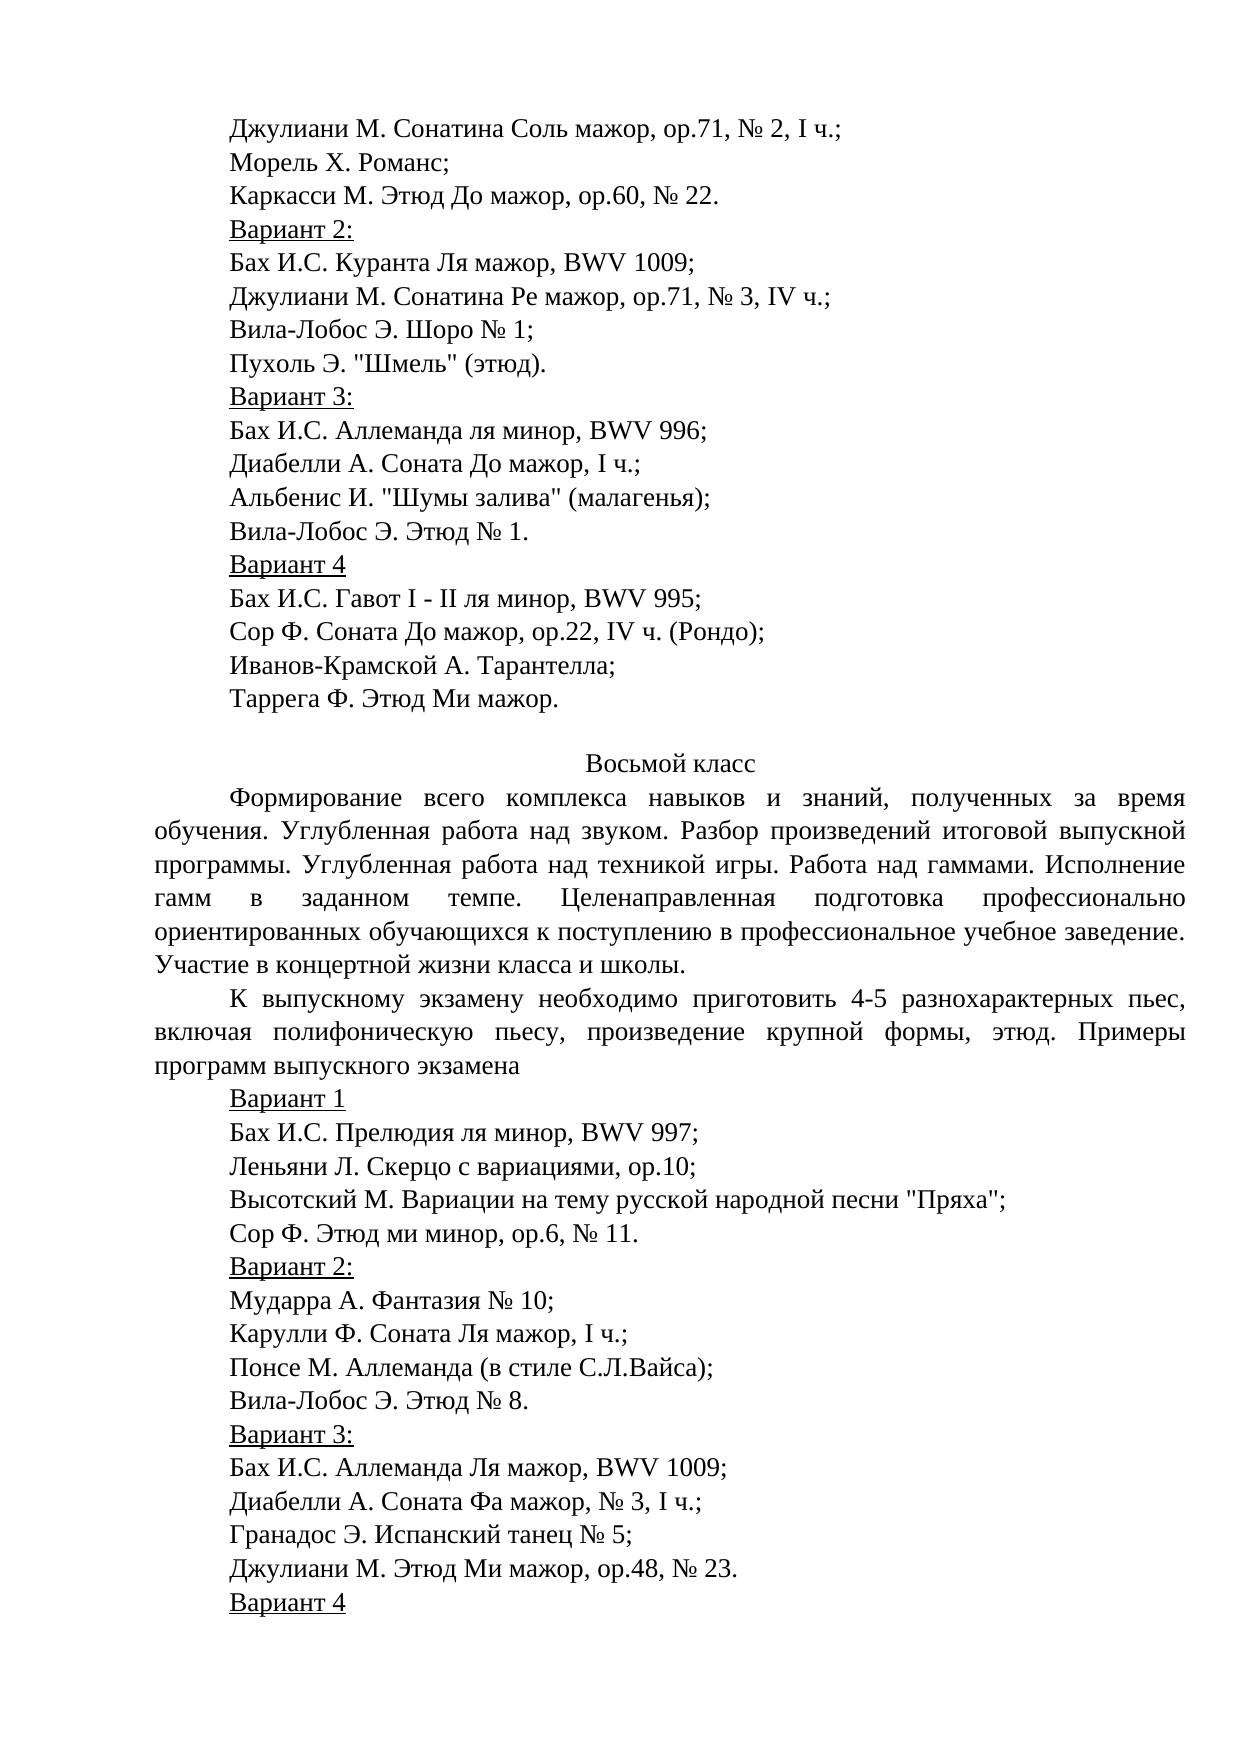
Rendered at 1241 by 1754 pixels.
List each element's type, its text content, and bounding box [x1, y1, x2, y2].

text Альбенис И. "Шумы залива" (малагенья); [154, 481, 1187, 512]
text Джулиани М. Сонатина Ре мажор, ор.71, № 3, IV ч.; [154, 280, 1187, 311]
text Морель Х. Романс; [154, 146, 1187, 177]
text Бах И.С. Аллеманда Ля мажор, BWV 1009; [154, 1451, 1187, 1483]
text Вариант 3: [154, 380, 1187, 412]
text Мударра А. Фантазия № 10; [154, 1284, 1187, 1315]
text Вариант 2: [154, 213, 1187, 244]
text Бах И.С. Куранта Ля мажор, BWV 1009; [154, 246, 1187, 277]
text Вариант 2: [154, 1250, 1187, 1281]
text Вариант 3: [154, 1418, 1187, 1449]
text Каркасси М. Этюд До мажор, ор.60, № 22. [154, 179, 1187, 210]
text Вила-Лобос Э. Этюд № 1. [154, 514, 1187, 546]
text Иванов-Крамской А. Тарантелла; [154, 649, 1187, 680]
text Вариант 1 [154, 1082, 1187, 1114]
text Диабелли А. Соната До мажор, I ч.; [154, 447, 1187, 479]
text Таррега Ф. Этюд Ми мажор. [154, 682, 1187, 713]
text Бах И.С. Гавот I - II ля минор, BWV 995; [154, 582, 1187, 613]
text Бах И.С. Аллеманда ля минор, BWV 996; [154, 414, 1187, 445]
text Вила-Лобос Э. Шоро № 1; [154, 313, 1187, 344]
text Джулиани М. Сонатина Соль мажор, ор.71, № 2, I ч.; [154, 112, 1187, 143]
text Леньяни Л. Скерцо с вариациями, ор.10; [154, 1149, 1187, 1181]
text Понсе М. Аллеманда (в стиле С.Л.Вайса); [154, 1351, 1187, 1382]
text Диабелли А. Соната Фа мажор, № 3, I ч.; [154, 1485, 1187, 1516]
text Восьмой класс [154, 747, 1187, 778]
text Гранадос Э. Испанский танец № 5; [154, 1518, 1187, 1550]
text Карулли Ф. Соната Ля мажор, I ч.; [154, 1317, 1187, 1348]
text Бах И.С. Прелюдия ля минор, BWV 997; [154, 1116, 1187, 1147]
text Джулиани М. Этюд Ми мажор, ор.48, № 23. [154, 1552, 1187, 1583]
text Вила-Лобос Э. Этюд № 8. [154, 1384, 1187, 1416]
text К выпускному экзамену необходимо приготовить 4-5 разнохарактерных пьес, включая полифоническую пьесу, произведение крупной формы, этюд. Примеры программ выпускного экзамена [154, 982, 1187, 1080]
text Сор Ф. Этюд ми минор, ор.6, № 11. [154, 1217, 1187, 1248]
text Сор Ф. Соната До мажор, ор.22, IV ч. (Рондо); [154, 615, 1187, 646]
text Вариант 4 [154, 1586, 1187, 1617]
text Формирование всего комплекса навыков и знаний, полученных за время обучения. Углубленная работа над звуком. Разбор произведений итоговой выпускной программы. Углубленная работа над техникой игры. Работа над гаммами. Исполнение гамм в заданном темпе. Целенаправленная подготовка профессионально ориентированных обучающихся к поступлению в профессиональное учебное заведение. Участие в концертной жизни класса и школы. [154, 781, 1187, 979]
text Высотский М. Вариации на тему русской народной песни "Пряха"; [154, 1183, 1187, 1214]
text Вариант 4 [154, 548, 1187, 579]
text Пухоль Э. "Шмель" (этюд). [154, 347, 1187, 378]
